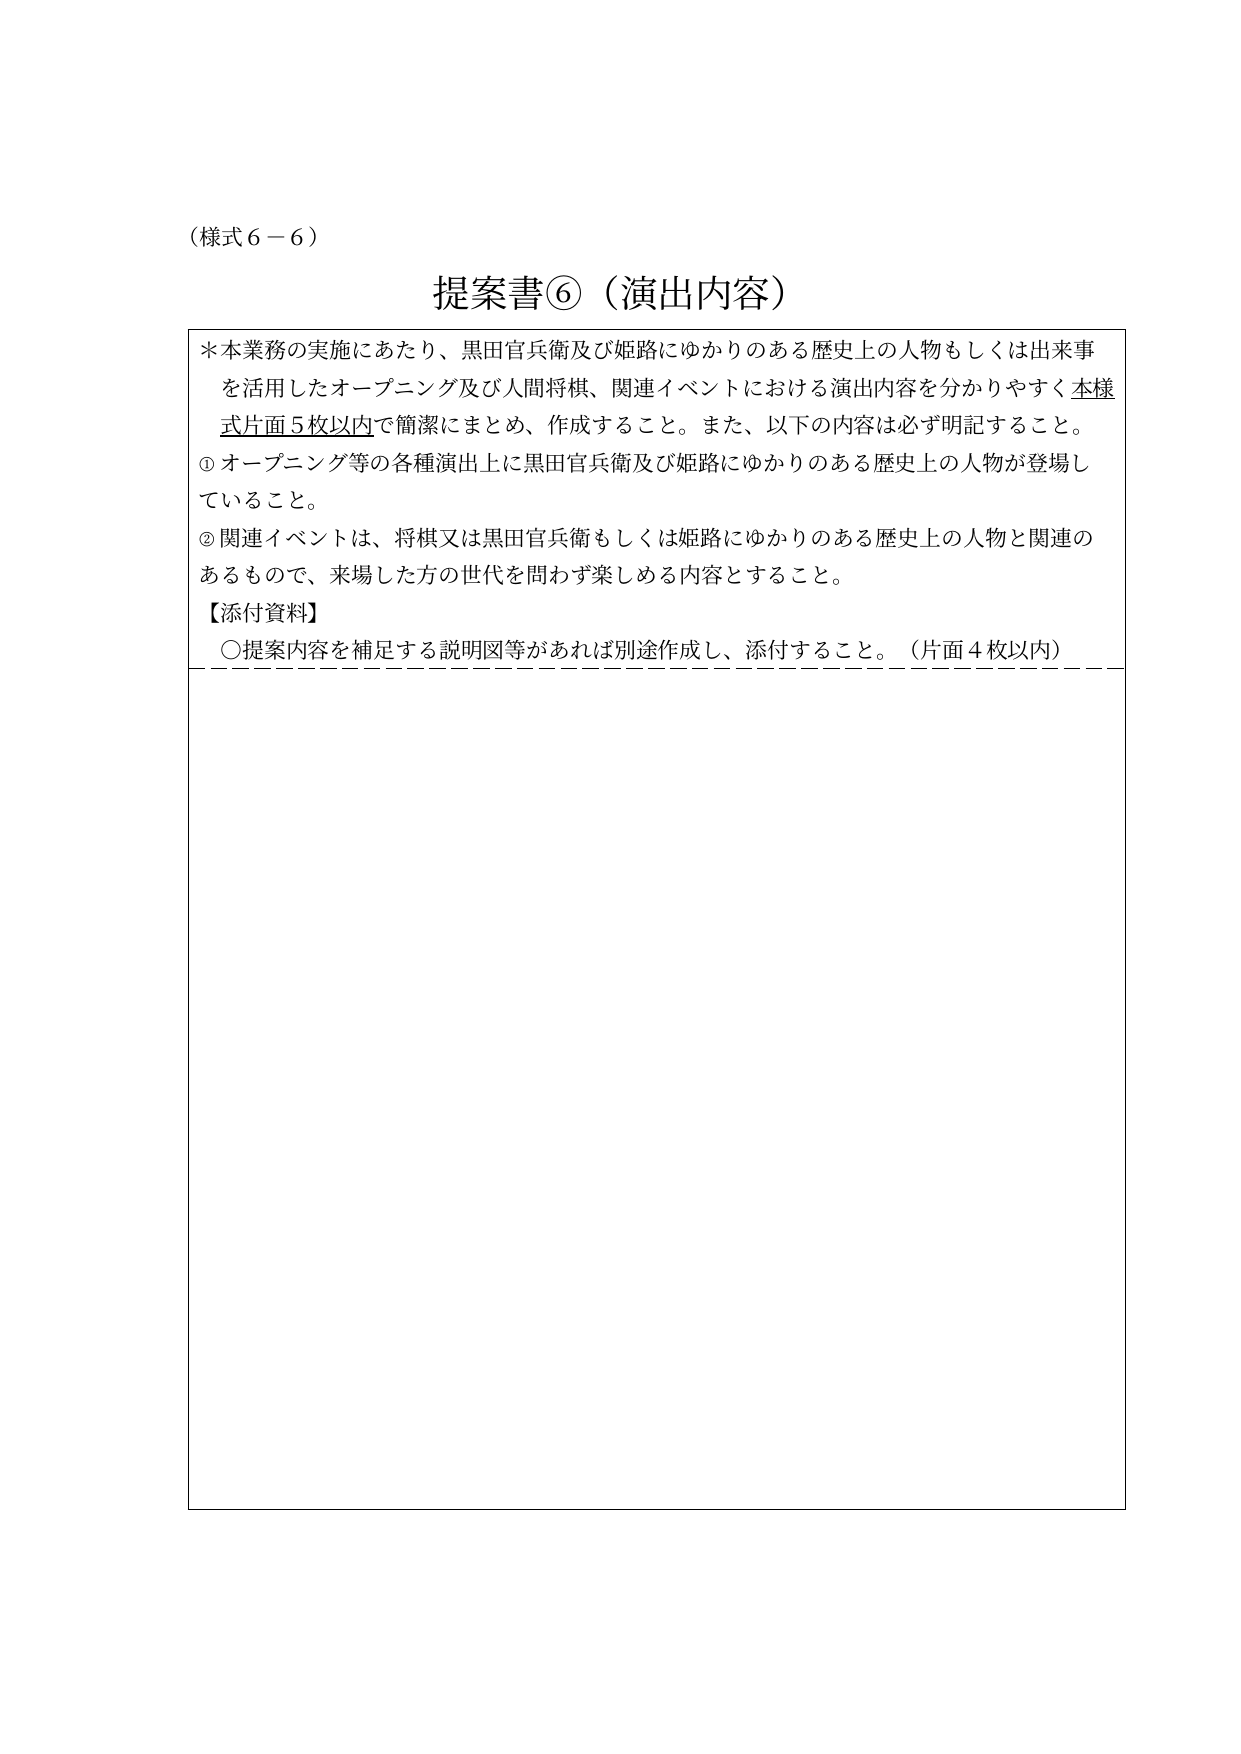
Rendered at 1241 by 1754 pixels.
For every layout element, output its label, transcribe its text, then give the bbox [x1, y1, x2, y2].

table_cell [189, 668, 1125, 1508]
text 提案書⑥（演出内容） [177, 254, 1063, 329]
table_header ＊本業務の実施にあたり、黒田官兵衛及び姫路にゆかりのある歴史上の人物もしくは出来事を活用したオープニング及び人間将棋、関連イベントにおける演出内容を分かりやすく本様式片面５枚以内で簡潔にまとめ、作成すること。また、以下の内容は必ず明記すること。 ①オープニング等の各種演出上に黒田官兵衛及び姫路にゆかりのある歴史上の人物が登場し ていること。 ②関連イベントは、将棋又は黒田官兵衛もしくは姫路にゆかりのある歴史上の人物と関連の あるもので、来場した方の世代を問わず楽しめる内容とすること。 【添付資料】 ○提案内容を補足する説明図等があれば別途作成し、添付すること。（片面４枚以内） [189, 330, 1125, 668]
text （様式６－６） [177, 217, 1063, 254]
